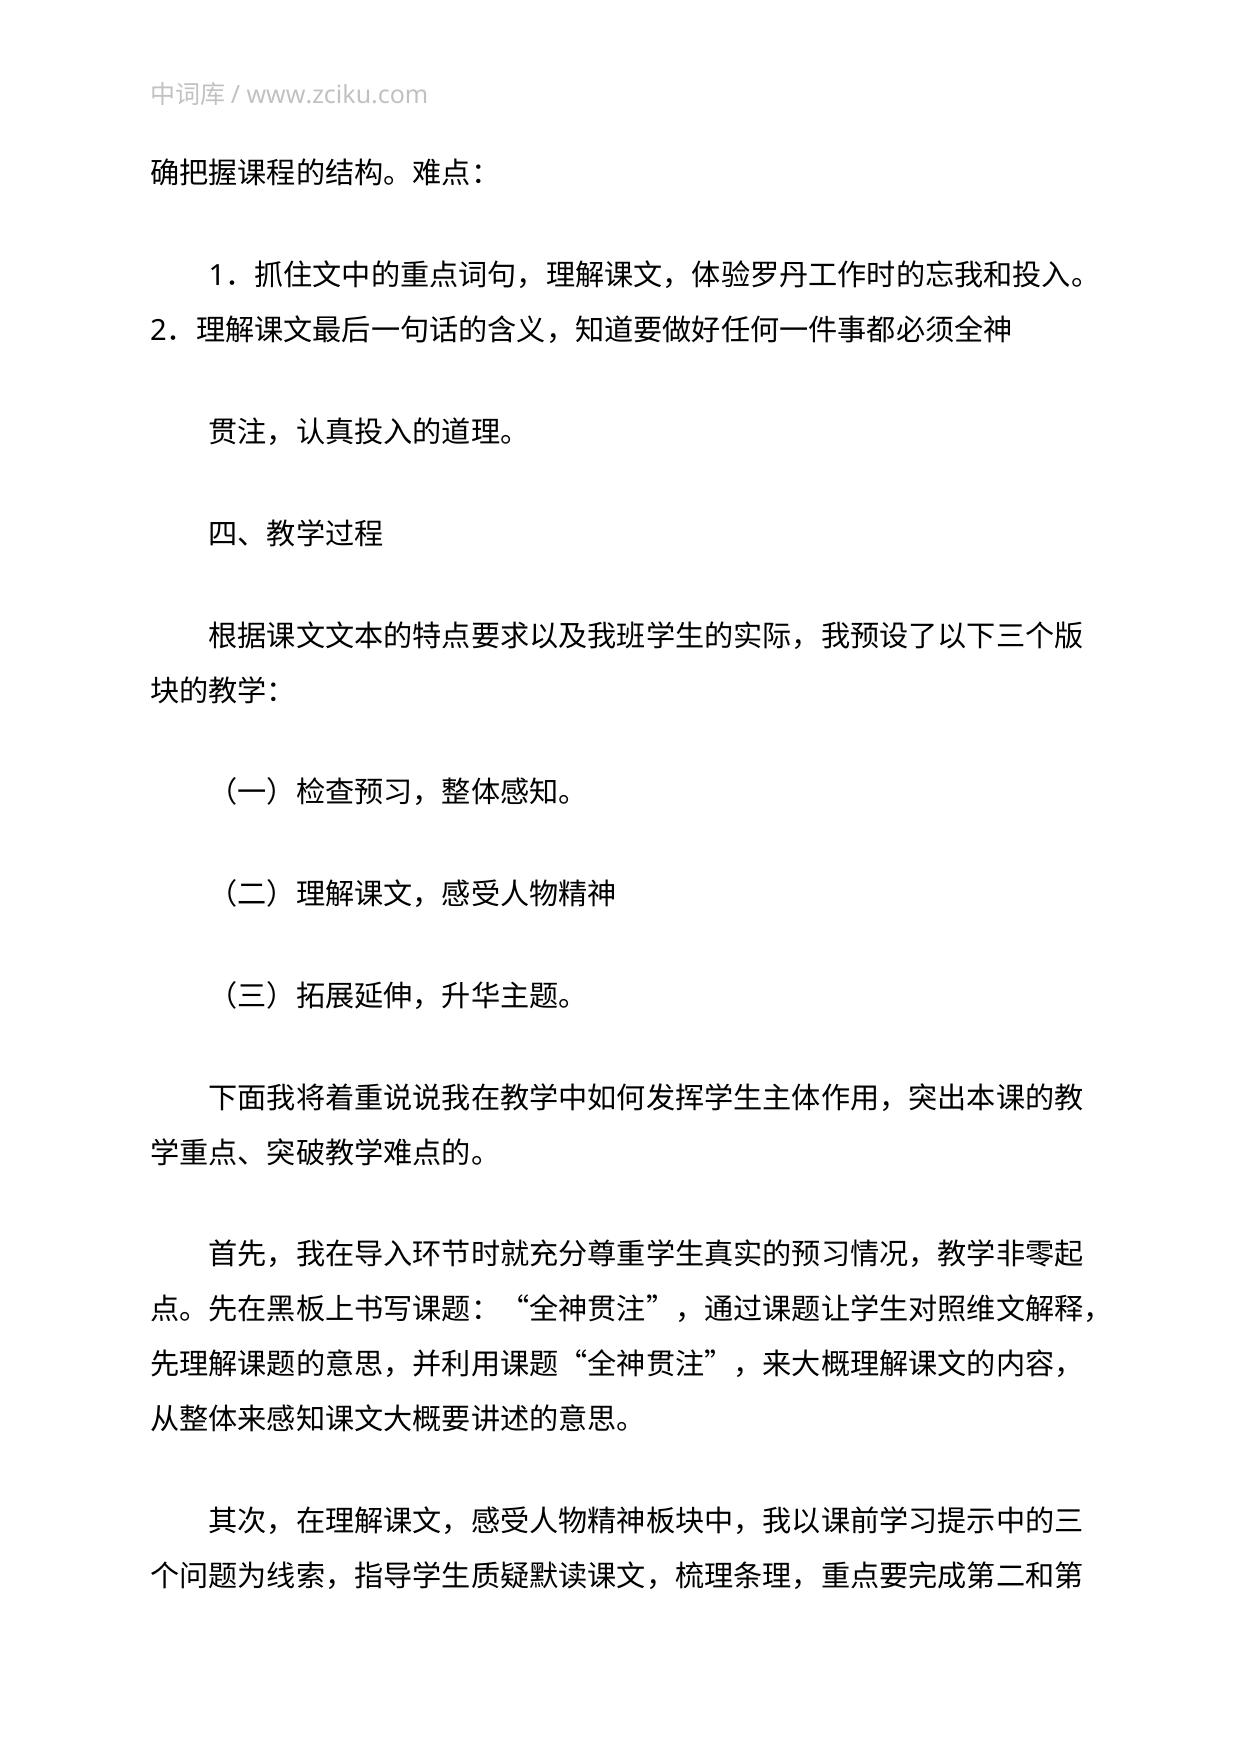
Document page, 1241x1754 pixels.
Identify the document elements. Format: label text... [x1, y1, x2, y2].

text （二）理解课文，感受人物精神 [150, 871, 1090, 913]
text 贯注，认真投入的道理。 [150, 409, 1090, 451]
text （三）拓展延伸，升华主题。 [150, 972, 1090, 1015]
text 首先，我在导入环节时就充分尊重学生真实的预习情况，教学非零起点。先在黑板上书写课题：“全神贯注”，通过课题让学生对照维文解释，先理解课题的意思，并利用课题“全神贯注”，来大概理解课文的内容，从整体来感知课文大概要讲述的意思。 [150, 1231, 1090, 1438]
text 下面我将着重说说我在教学中如何发挥学生主体作用，突出本课的教学重点、突破教学难点的。 [150, 1074, 1090, 1171]
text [150, 1497, 1090, 1594]
text 根据课文文本的特点要求以及我班学生的实际，我预设了以下三个版块的教学： [150, 612, 1090, 709]
text 1．抓住文中的重点词句，理解课文，体验罗丹工作时的忘我和投入。2．理解课文最后一句话的含义，知道要做好任何一件事都必须全神 [150, 252, 1090, 349]
text 四、教学过程 [150, 511, 1090, 553]
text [150, 150, 1090, 192]
text （一）检查预习，整体感知。 [150, 769, 1090, 811]
